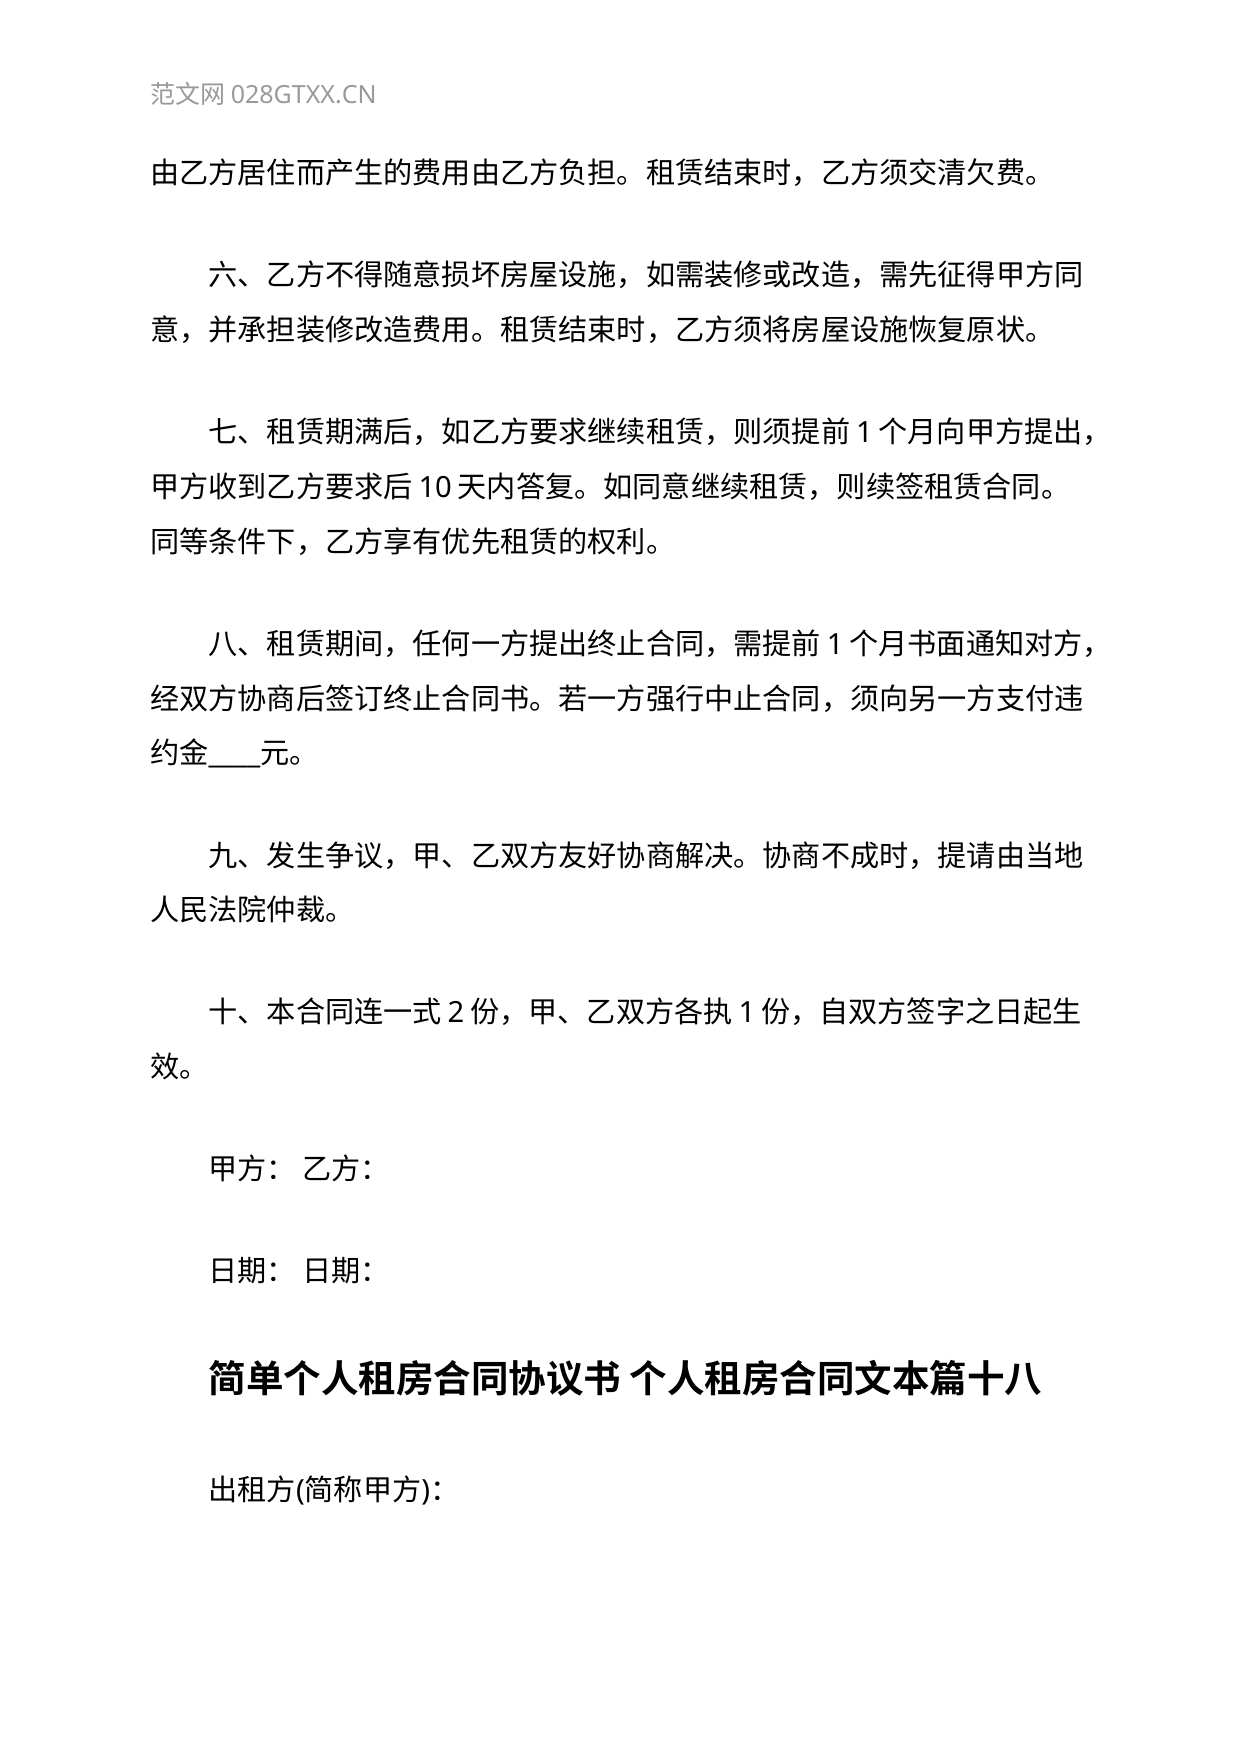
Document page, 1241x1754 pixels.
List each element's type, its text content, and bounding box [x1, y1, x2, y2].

text 九、发生争议，甲、乙双方友好协商解决。协商不成时，提请由当地人民法院仲裁。 [150, 832, 1090, 929]
text 出租方(简称甲方)： [150, 1466, 1090, 1509]
text 日期： 日期： [150, 1247, 1090, 1289]
text 八、租赁期间，任何一方提出终止合同，需提前1个月书面通知对方，经双方协商后签订终止合同书。若一方强行中止合同，须向另一方支付违约金____元。 [150, 620, 1090, 772]
text 简单个人租房合同协议书 个人租房合同文本篇十八 [150, 1349, 1090, 1403]
text 十、本合同连一式2份，甲、乙双方各执1份，自双方签字之日起生效。 [150, 989, 1090, 1086]
text 六、乙方不得随意损坏房屋设施，如需装修或改造，需先征得甲方同意，并承担装修改造费用。租赁结束时，乙方须将房屋设施恢复原状。 [150, 252, 1090, 349]
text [150, 150, 1090, 192]
text 甲方： 乙方： [150, 1146, 1090, 1188]
text 七、租赁期满后，如乙方要求继续租赁，则须提前1个月向甲方提出，甲方收到乙方要求后10天内答复。如同意继续租赁，则续签租赁合同。同等条件下，乙方享有优先租赁的权利。 [150, 408, 1090, 561]
